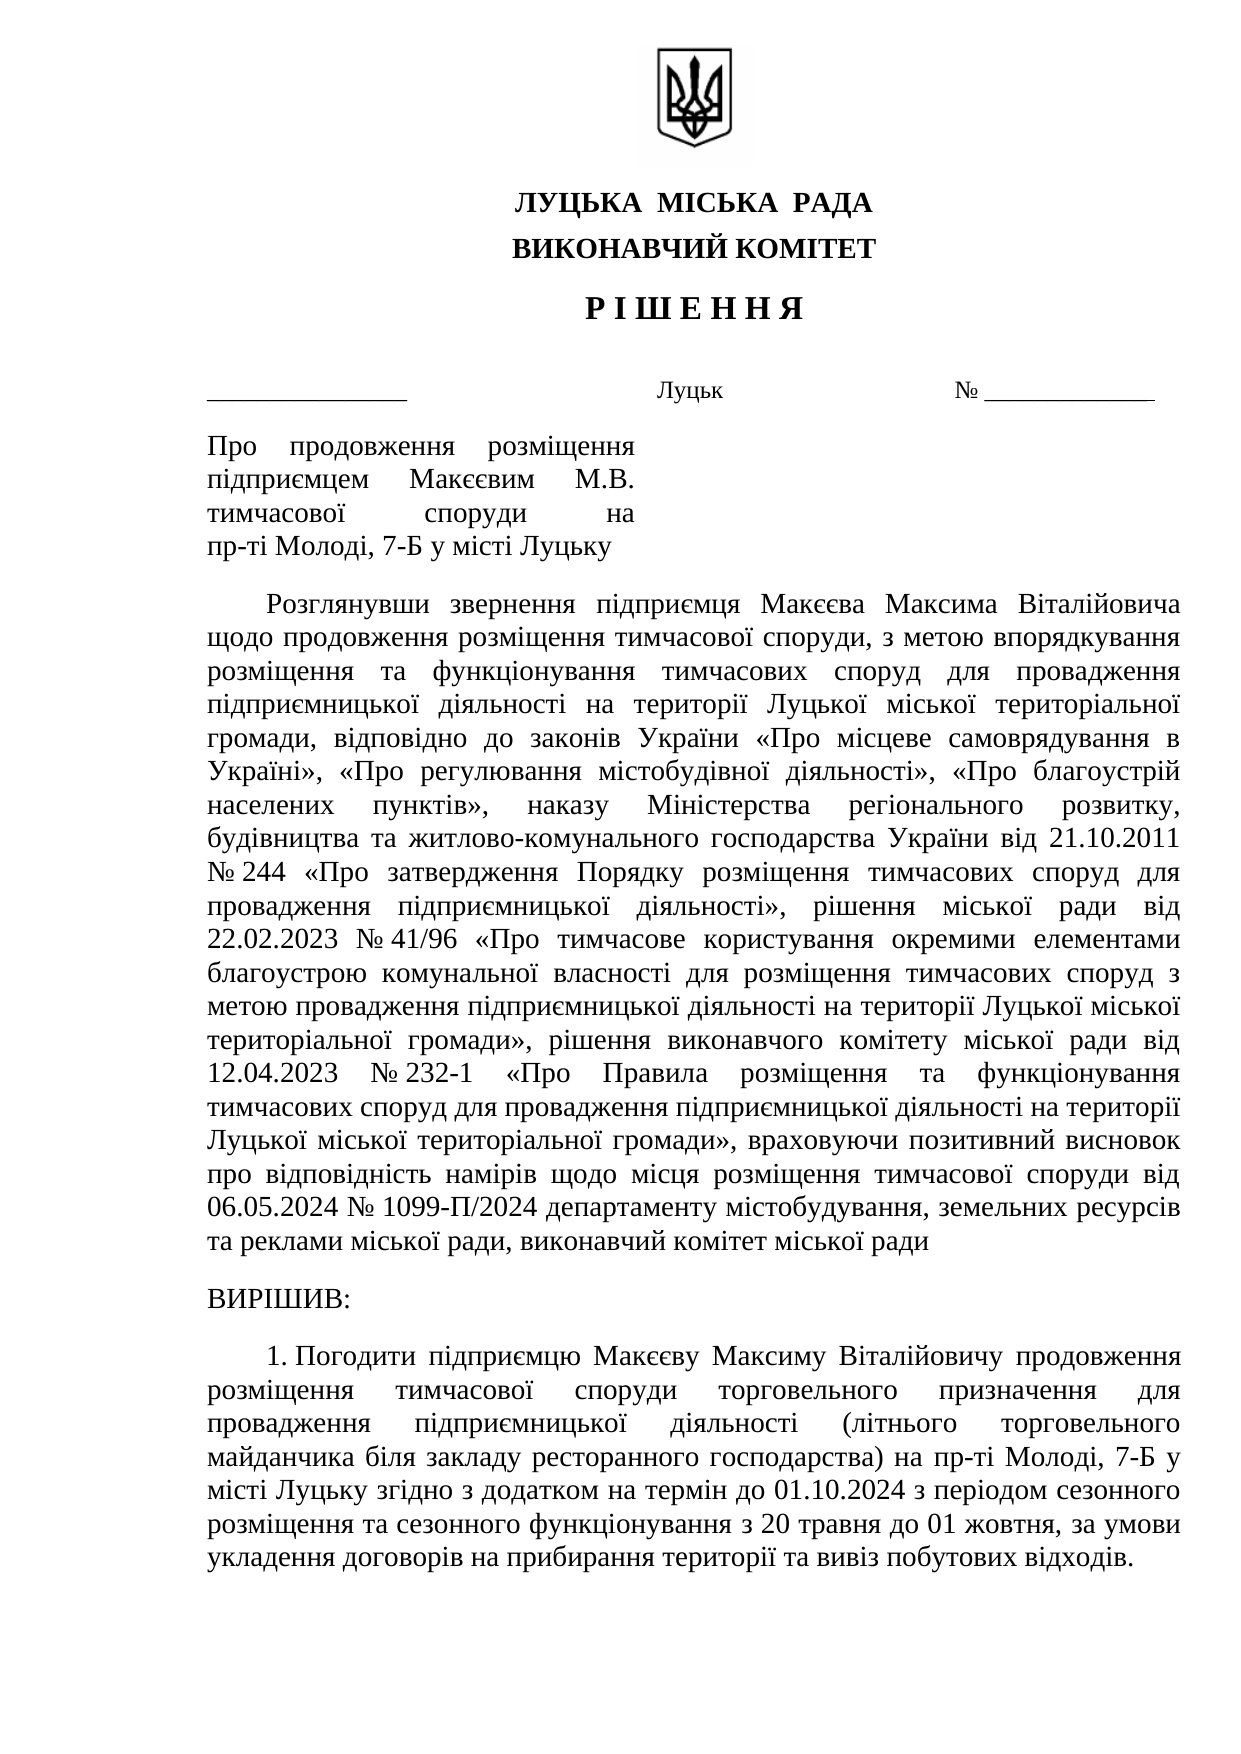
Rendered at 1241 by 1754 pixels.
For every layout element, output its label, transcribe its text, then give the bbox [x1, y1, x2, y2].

text Про продовження розміщення підприємцем Макєєвим М.В. тимчасової споруди на пр-ті Молоді, 7-Б у місті Луцьку [207, 428, 635, 562]
subtitle ЛУЦЬКА МІСЬКА РАДА [207, 185, 1181, 219]
subtitle ВИКОНАВЧИЙ КОМІТЕТ [207, 231, 1181, 264]
text 1. Погодити підприємцю Макєєву Максиму Віталійовичу продовження розміщення тимчасової споруди торговельного призначення для провадження підприємницької діяльності (літнього торговельного майданчика біля закладу ресторанного господарства) на пр-ті Молоді, 7-Б у місті Луцьку згідно з додатком на термін до 01.10.2024 з періодом сезонного розміщення та сезонного функціонування з 20 травня до 01 жовтня, за умови укладення договорів на прибирання території та вивіз побутових відходів. [207, 1338, 1181, 1573]
text ________________ Луцьк № _____________ [207, 375, 1181, 403]
text Розглянувши звернення підприємця Макєєва Максима Віталійовича щодо продовження розміщення тимчасової споруди, з метою впорядкування розміщення та функціонування тимчасових споруд для провадження підприємницької діяльності на території Луцької міської територіальної громади, відповідно до законів України «Про місцеве самоврядування в Україні», «Про регулювання містобудівної діяльності», «Про благоустрій населених пунктів», наказу Міністерства регіонального розвитку, будівництва та житлово-комунального господарства України від 21.10.2011 № 244 «Про затвердження Порядку розміщення тимчасових споруд для провадження підприємницької діяльності», рішення міської ради від 22.02.2023 № 41/96 «Про тимчасове користування окремими елементами благоустрою комунальної власності для розміщення тимчасових споруд з метою провадження підприємницької діяльності на території Луцької міської територіальної громади», рішення виконавчого комітету міської ради від 12.04.2023 № 232-1 «Про Правила розміщення та функціонування тимчасових споруд для провадження підприємницької діяльності на території Луцької міської територіальної громади», враховуючи позитивний висновок про відповідність намірів щодо місця розміщення тимчасової споруди від 06.05.2024 № 1099-П/2024 департаменту містобудування, земельних ресурсів та реклами міської ради, виконавчий комітет міської ради [207, 586, 1181, 1257]
subtitle Р І Ш Е Н Н Я [207, 288, 1181, 327]
text ВИРІШИВ: [207, 1281, 1181, 1314]
